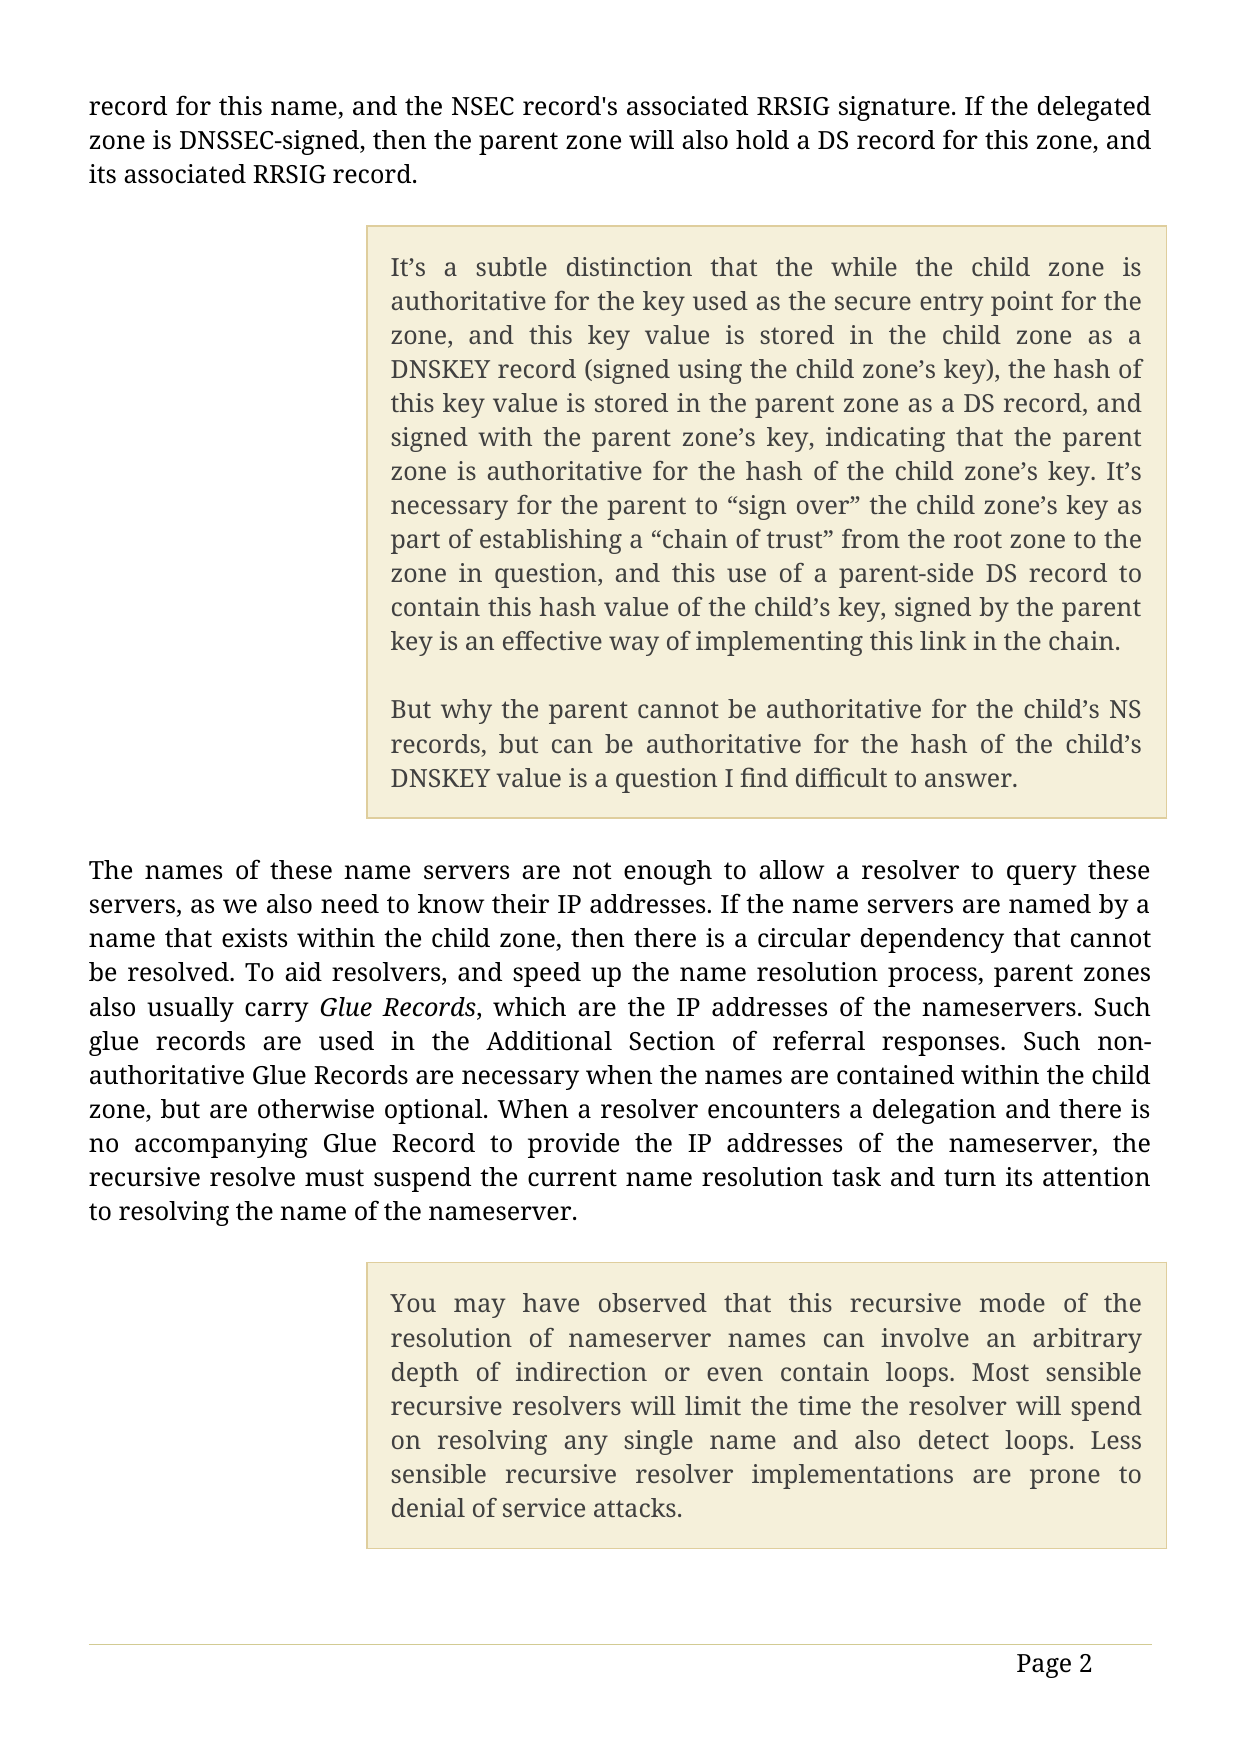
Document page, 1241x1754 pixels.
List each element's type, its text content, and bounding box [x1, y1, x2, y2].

text It’s a subtle distinction that the while the child zone is authoritative for the key used as the secure entry point for the zone, and this key value is stored in the child zone as a DNSKEY record (signed using the child zone’s key), the hash of this key value is stored in the parent zone as a DS record, and signed with the parent zone’s key, indicating that the parent zone is authoritative for the hash of the child zone’s key. It’s necessary for the parent to “sign over” the child zone’s key as part of establishing a “chain of trust” from the root zone to the zone in question, and this use of a parent-side DS record to contain this hash value of the child’s key, signed by the parent key is an effective way of implementing this link in the chain. [368, 227, 1166, 634]
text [89, 89, 1152, 191]
text The names of these name servers are not enough to allow a resolver to query these servers, as we also need to know their IP addresses. If the name servers are named by a name that exists within the child zone, then there is a circular dependency that cannot be resolved. To aid resolvers, and speed up the name resolution process, parent zones also usually carry Glue Records, which are the IP addresses of the nameservers. Such glue records are used in the Additional Section of referral responses. Such non-authoritative Glue Records are necessary when the names are contained within the child zone, but are otherwise optional. When a resolver encounters a delegation and there is no accompanying Glue Record to provide the IP addresses of the nameserver, the recursive resolve must suspend the current name resolution task and turn its attention to resolving the name of the nameserver. [89, 853, 1152, 1228]
text You may have observed that this recursive mode of the resolution of nameserver names can involve an arbitrary depth of indirection or even contain loops. Most sensible recursive resolvers will limit the time the resolver will spend on resolving any single name and also detect loops. Less sensible recursive resolver implementations are prone to denial of service attacks. [368, 1263, 1166, 1548]
text But why the parent cannot be authoritative for the child’s NS records, but can be authoritative for the hash of the child’s DNSKEY value is a question I find difficult to answer. [368, 668, 1166, 817]
